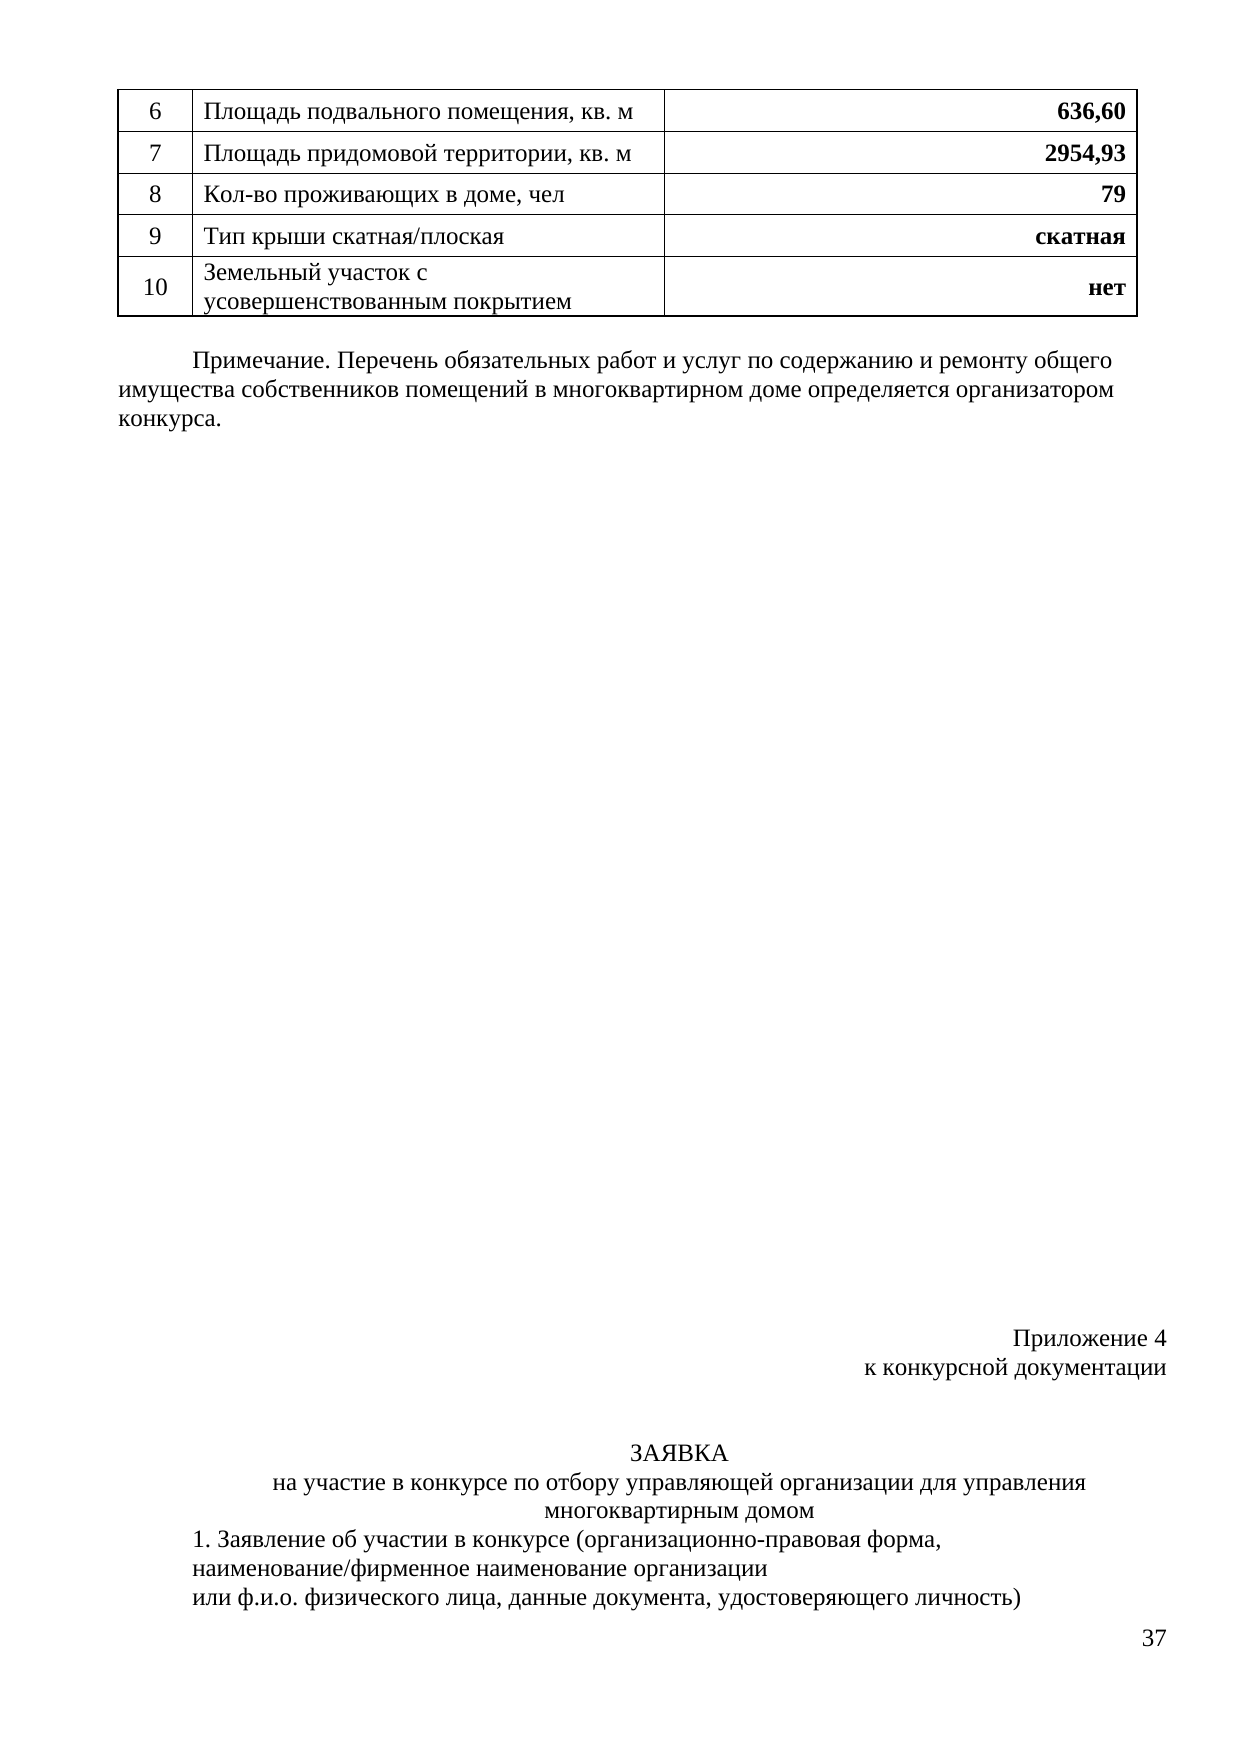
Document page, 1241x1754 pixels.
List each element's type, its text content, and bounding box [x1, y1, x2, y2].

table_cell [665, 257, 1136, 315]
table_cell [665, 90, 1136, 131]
text или ф.и.о. физического лица, данные документа, удостоверяющего личность) [192, 1582, 1167, 1611]
text ЗАЯВКА [192, 1438, 1167, 1467]
text к конкурсной документации [192, 1352, 1167, 1381]
text Примечание. Перечень обязательных работ и услуг по содержанию и ремонту общего имущества собственников помещений в многоквартирном доме определяется организатором конкурса. [118, 346, 1167, 432]
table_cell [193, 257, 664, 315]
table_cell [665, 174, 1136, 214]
text Приложение 4 [192, 1323, 1167, 1352]
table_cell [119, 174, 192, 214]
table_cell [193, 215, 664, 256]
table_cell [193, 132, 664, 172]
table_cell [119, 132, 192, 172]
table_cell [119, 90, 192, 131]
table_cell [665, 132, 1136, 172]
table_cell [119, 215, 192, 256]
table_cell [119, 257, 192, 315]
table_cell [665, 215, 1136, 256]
text на участие в конкурсе по отбору управляющей организации для управления многоквартирным домом [192, 1467, 1167, 1524]
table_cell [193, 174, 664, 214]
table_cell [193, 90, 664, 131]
text 1. Заявление об участии в конкурсе (организационно-правовая форма, наименование/фирменное наименование организации [192, 1524, 1167, 1582]
